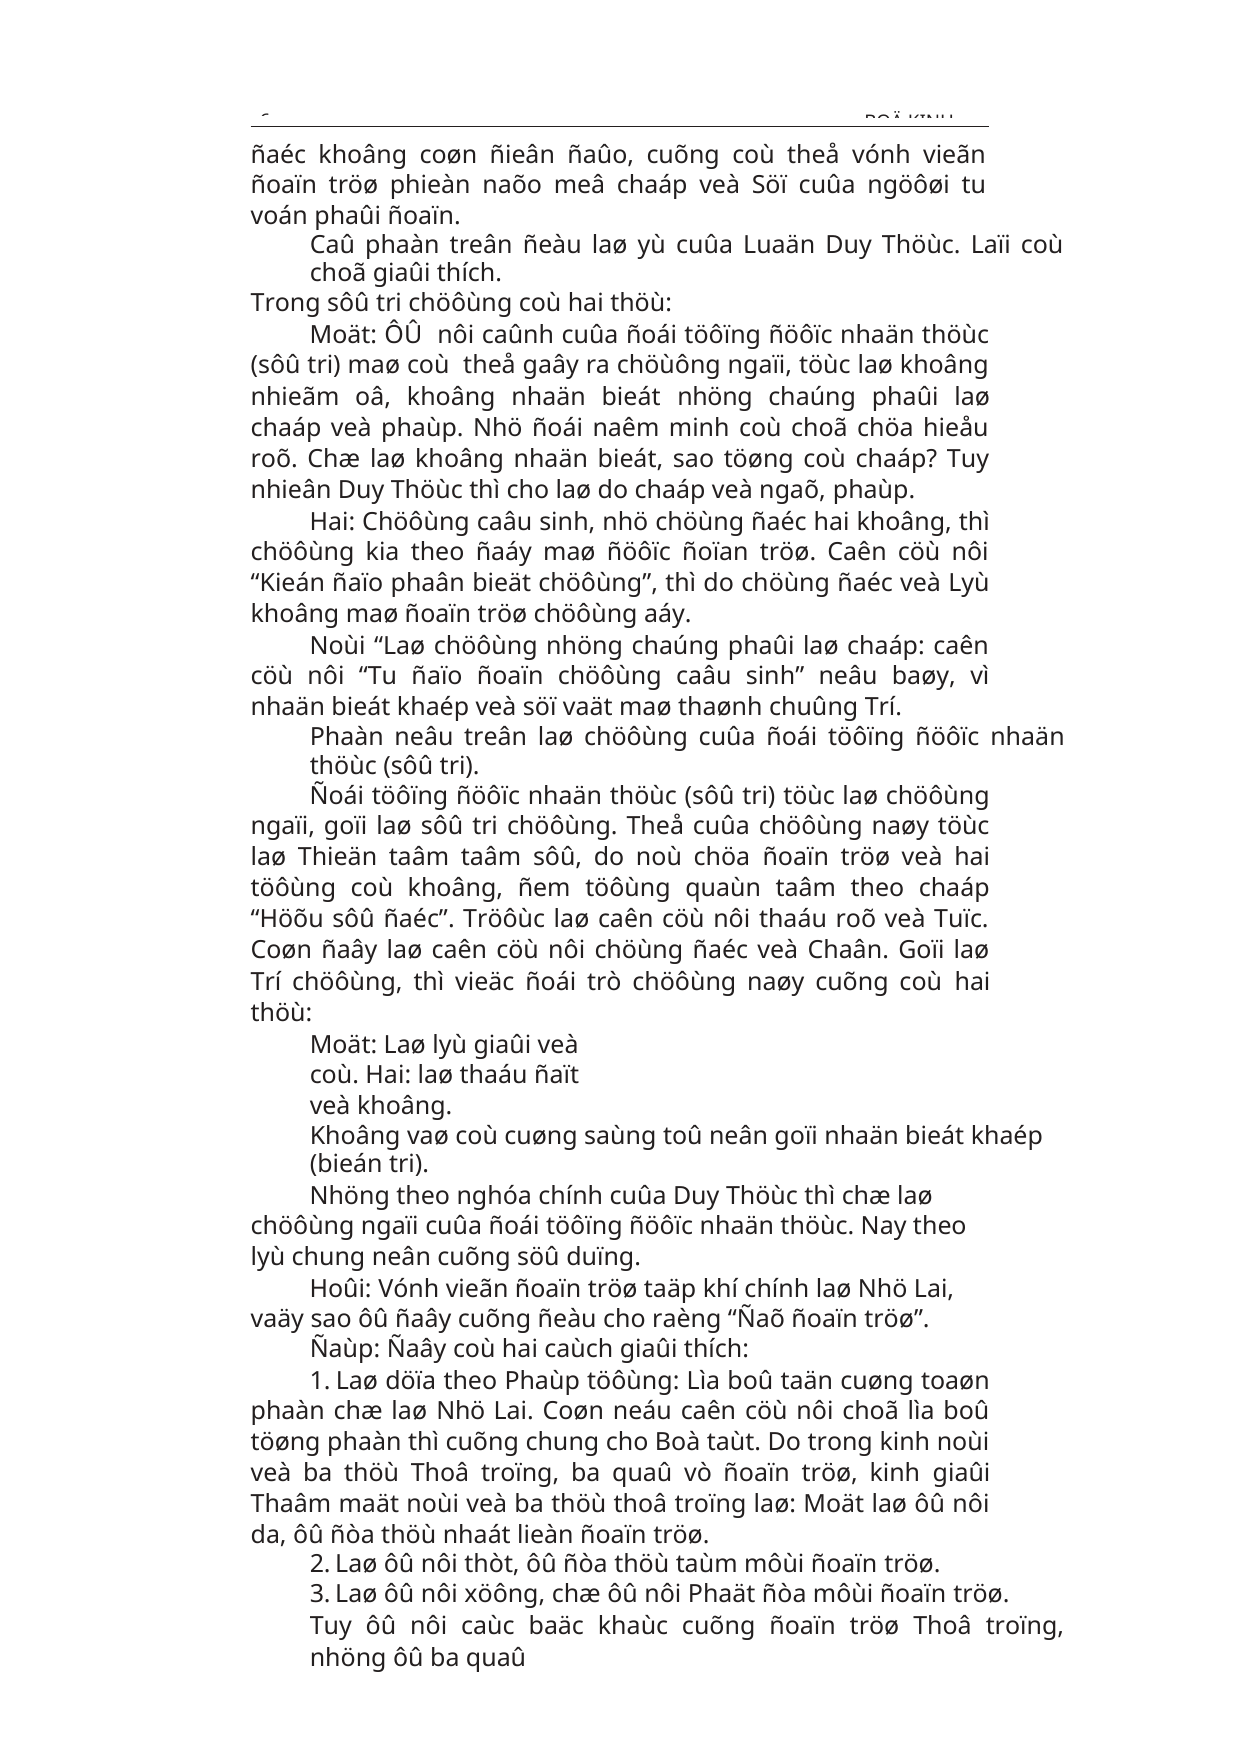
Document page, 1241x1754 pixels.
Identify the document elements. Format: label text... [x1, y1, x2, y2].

text Moät: Laø lyù giaûi veà coù. Hai: laø thaáu ñaït veà khoâng. [309, 1028, 583, 1121]
text Nhöng theo nghóa chính cuûa Duy Thöùc thì chæ laø chöôùng ngaïi cuûa ñoái töôïng ñöôïc nhaän thöùc. Nay theo lyù chung neân cuõng söû duïng. [250, 1180, 996, 1273]
list Laø döïa theo Phaùp töôùng: Lìa boû taän cuøng toaøn phaàn chæ laø Nhö Lai. Coøn neáu caên cöù nôi choã lìa boû töøng phaàn thì cuõng chung cho Boà taùt. Do trong kinh noùi veà ba thöù Thoâ troïng, ba quaû vò ñoaïn tröø, kinh giaûi Thaâm maät noùi veà ba thöù thoâ troïng laø: Moät laø ôû nôi da, ôû ñòa thöù nhaát lieàn ñoaïn tröø. [250, 1364, 990, 1551]
text Hoûi: Vónh vieãn ñoaïn tröø taäp khí chính laø Nhö Lai, vaäy sao ôû ñaây cuõng ñeàu cho raèng “Ñaõ ñoaïn tröø”. [250, 1273, 976, 1335]
text Ñoái töôïng ñöôïc nhaän thöùc (sôû tri) töùc laø chöôùng ngaïi, goïi laø sôû tri chöôùng. Theå cuûa chöôùng naøy töùc laø Thieän taâm taâm sôû, do noù chöa ñoaïn tröø veà hai töôùng coù khoâng, ñem töôùng quaùn taâm theo chaáp “Höõu sôû ñaéc”. Tröôùc laø caên cöù nôi thaáu roõ veà Tuïc. Coøn ñaây laø caên cöù nôi chöùng ñaéc veà Chaân. Goïi laø Trí chöôùng, thì vieäc ñoái trò chöôùng naøy cuõng coù hai thöù: [250, 780, 990, 1028]
text ñaéc khoâng coøn ñieân ñaûo, cuõng coù theå vónh vieãn ñoaïn tröø phieàn naõo meâ chaáp veà Söï cuûa ngöôøi tu voán phaûi ñoaïn. [250, 138, 987, 231]
text Phaàn neâu treân laø chöôùng cuûa ñoái töôïng ñöôïc nhaän thöùc (sôû tri). [309, 722, 1065, 780]
text Ñaùp: Ñaây coù hai caùch giaûi thích: [309, 1335, 1065, 1363]
list Laø ôû nôi xöông, chæ ôû nôi Phaät ñòa môùi ñoaïn tröø. [309, 1578, 1065, 1609]
text Tuy ôû nôi caùc baäc khaùc cuõng ñoaïn tröø Thoâ troïng, nhöng ôû ba quaû [309, 1609, 1065, 1673]
text Khoâng vaø coù cuøng saùng toû neân goïi nhaän bieát khaép (bieán tri). [309, 1121, 1065, 1179]
text Trong sôû tri chöôùng coù hai thöù: [250, 287, 1065, 318]
text Moät: ÔÛ nôi caûnh cuûa ñoái töôïng ñöôïc nhaän thöùc (sôû tri) maø coù theå gaây ra chöùông ngaïi, töùc laø khoâng nhieãm oâ, khoâng nhaän bieát nhöng chaúng phaûi laø chaáp veà phaùp. Nhö ñoái naêm minh coù choã chöa hieåu roõ. Chæ laø khoâng nhaän bieát, sao töøng coù chaáp? Tuy nhieân Duy Thöùc thì cho laø do chaáp veà ngaõ, phaùp. [250, 319, 990, 505]
text Noùi “Laø chöôùng nhöng chaúng phaûi laø chaáp: caên cöù nôi “Tu ñaïo ñoaïn chöôùng caâu sinh” neâu baøy, vì nhaän bieát khaép veà söï vaät maø thaønh chuûng Trí. [250, 629, 990, 722]
text Caû phaàn treân ñeàu laø yù cuûa Luaän Duy Thöùc. Laïi coù choã giaûi thích. [309, 231, 1065, 287]
list Laø ôû nôi thòt, ôû ñòa thöù taùm môùi ñoaïn tröø. [309, 1551, 1065, 1578]
text Hai: Chöôùng caâu sinh, nhö chöùng ñaéc hai khoâng, thì chöôùng kia theo ñaáy maø ñöôïc ñoïan tröø. Caên cöù nôi “Kieán ñaïo phaân bieät chöôùng”, thì do chöùng ñaéc veà Lyù khoâng maø ñoaïn tröø chöôùng aáy. [250, 505, 990, 629]
